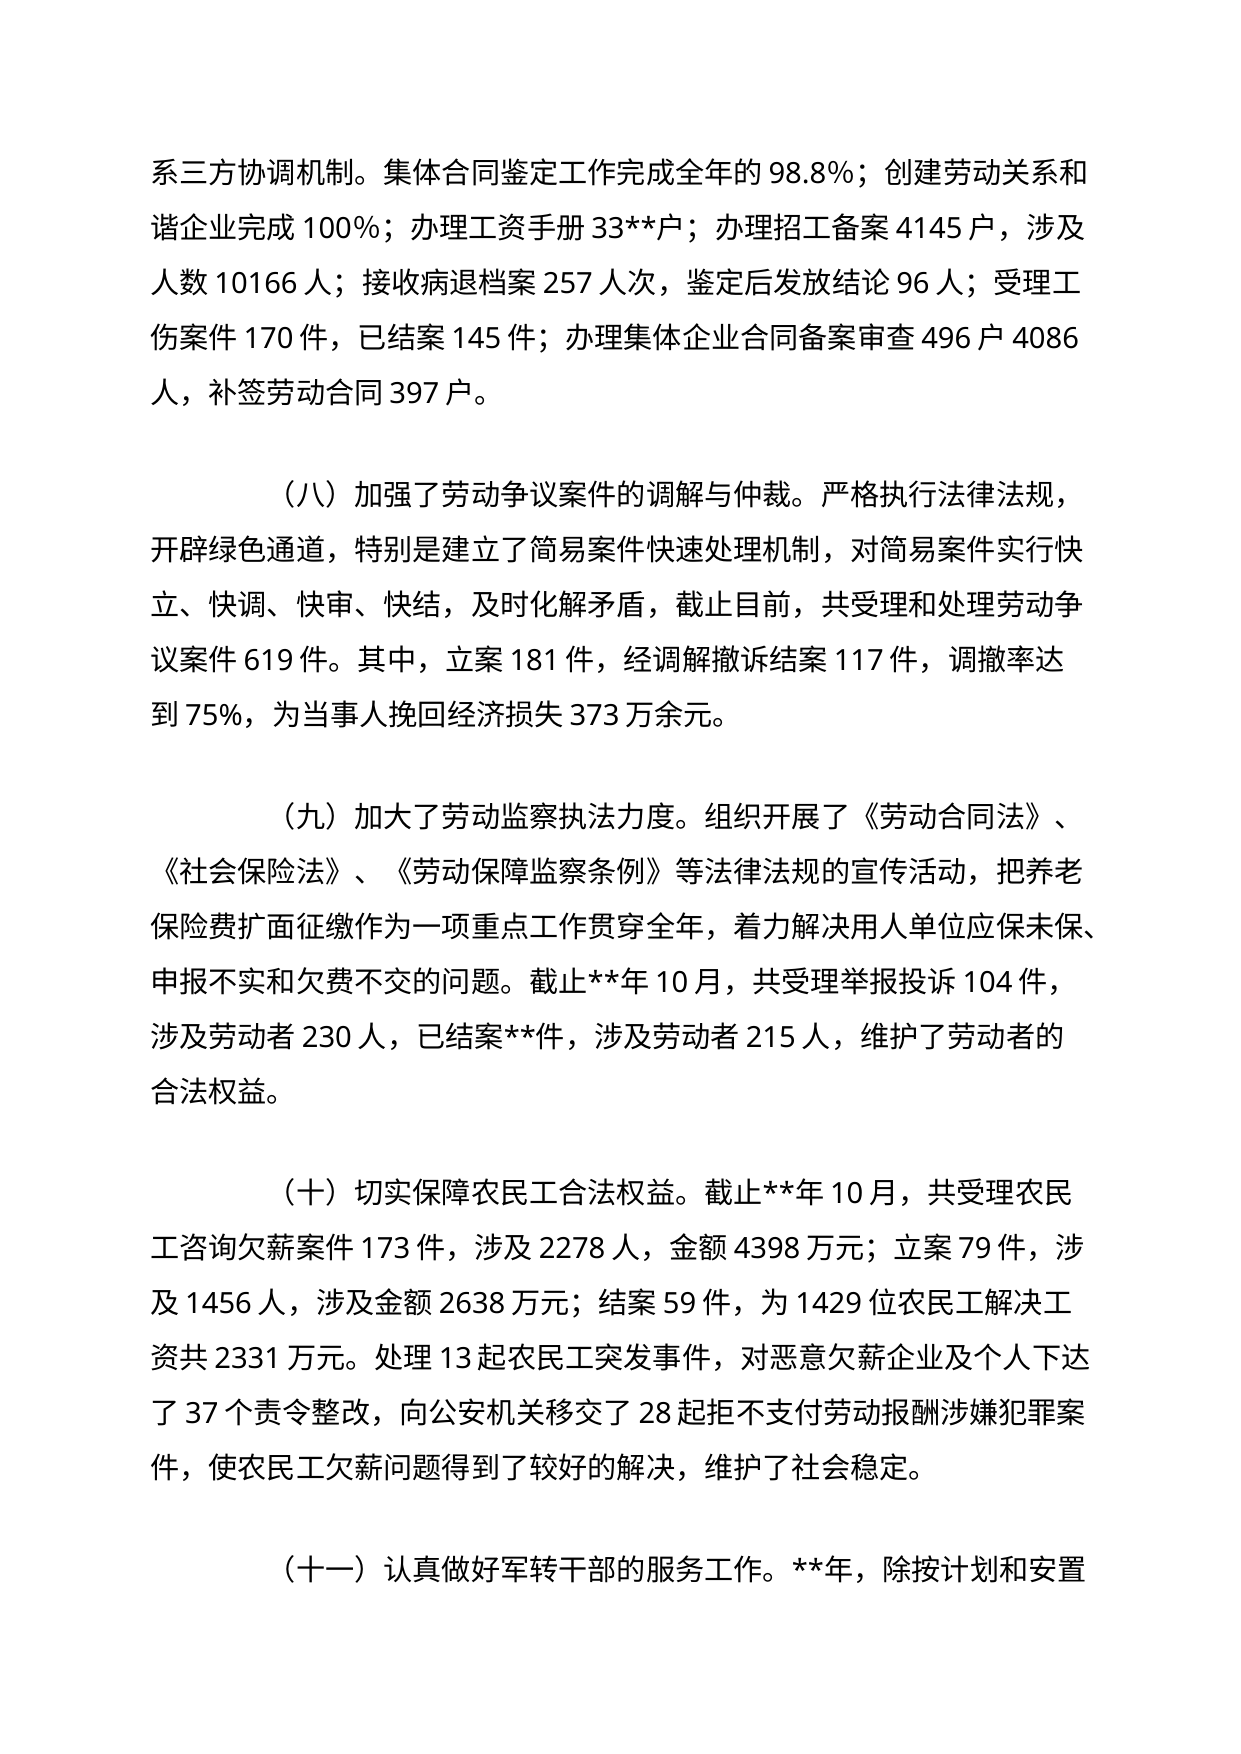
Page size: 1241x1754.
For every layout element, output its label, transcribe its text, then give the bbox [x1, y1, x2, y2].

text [150, 150, 1090, 412]
text （九）加大了劳动监察执法力度。组织开展了《劳动合同法》、《社会保险法》、《劳动保障监察条例》等法律法规的宣传活动，把养老保险费扩面征缴作为一项重点工作贯穿全年，着力解决用人单位应保未保、申报不实和欠费不交的问题。截止**年10月，共受理举报投诉104件，涉及劳动者230人，已结案**件，涉及劳动者215人，维护了劳动者的合法权益。 [150, 794, 1090, 1111]
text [150, 1547, 1090, 1589]
text （十）切实保障农民工合法权益。截止**年10月，共受理农民工咨询欠薪案件173件，涉及2278人，金额4398万元；立案79件，涉及1456人，涉及金额2638万元；结案59件，为1429位农民工解决工资共2331万元。处理13起农民工突发事件，对恶意欠薪企业及个人下达了37个责令整改，向公安机关移交了28起拒不支付劳动报酬涉嫌犯罪案件，使农民工欠薪问题得到了较好的解决，维护了社会稳定。 [150, 1170, 1090, 1487]
text （八）加强了劳动争议案件的调解与仲裁。严格执行法律法规，开辟绿色通道，特别是建立了简易案件快速处理机制，对简易案件实行快立、快调、快审、快结，及时化解矛盾，截止目前，共受理和处理劳动争议案件619件。其中，立案181件，经调解撤诉结案117件，调撤率达到75%，为当事人挽回经济损失373万余元。 [150, 472, 1090, 734]
